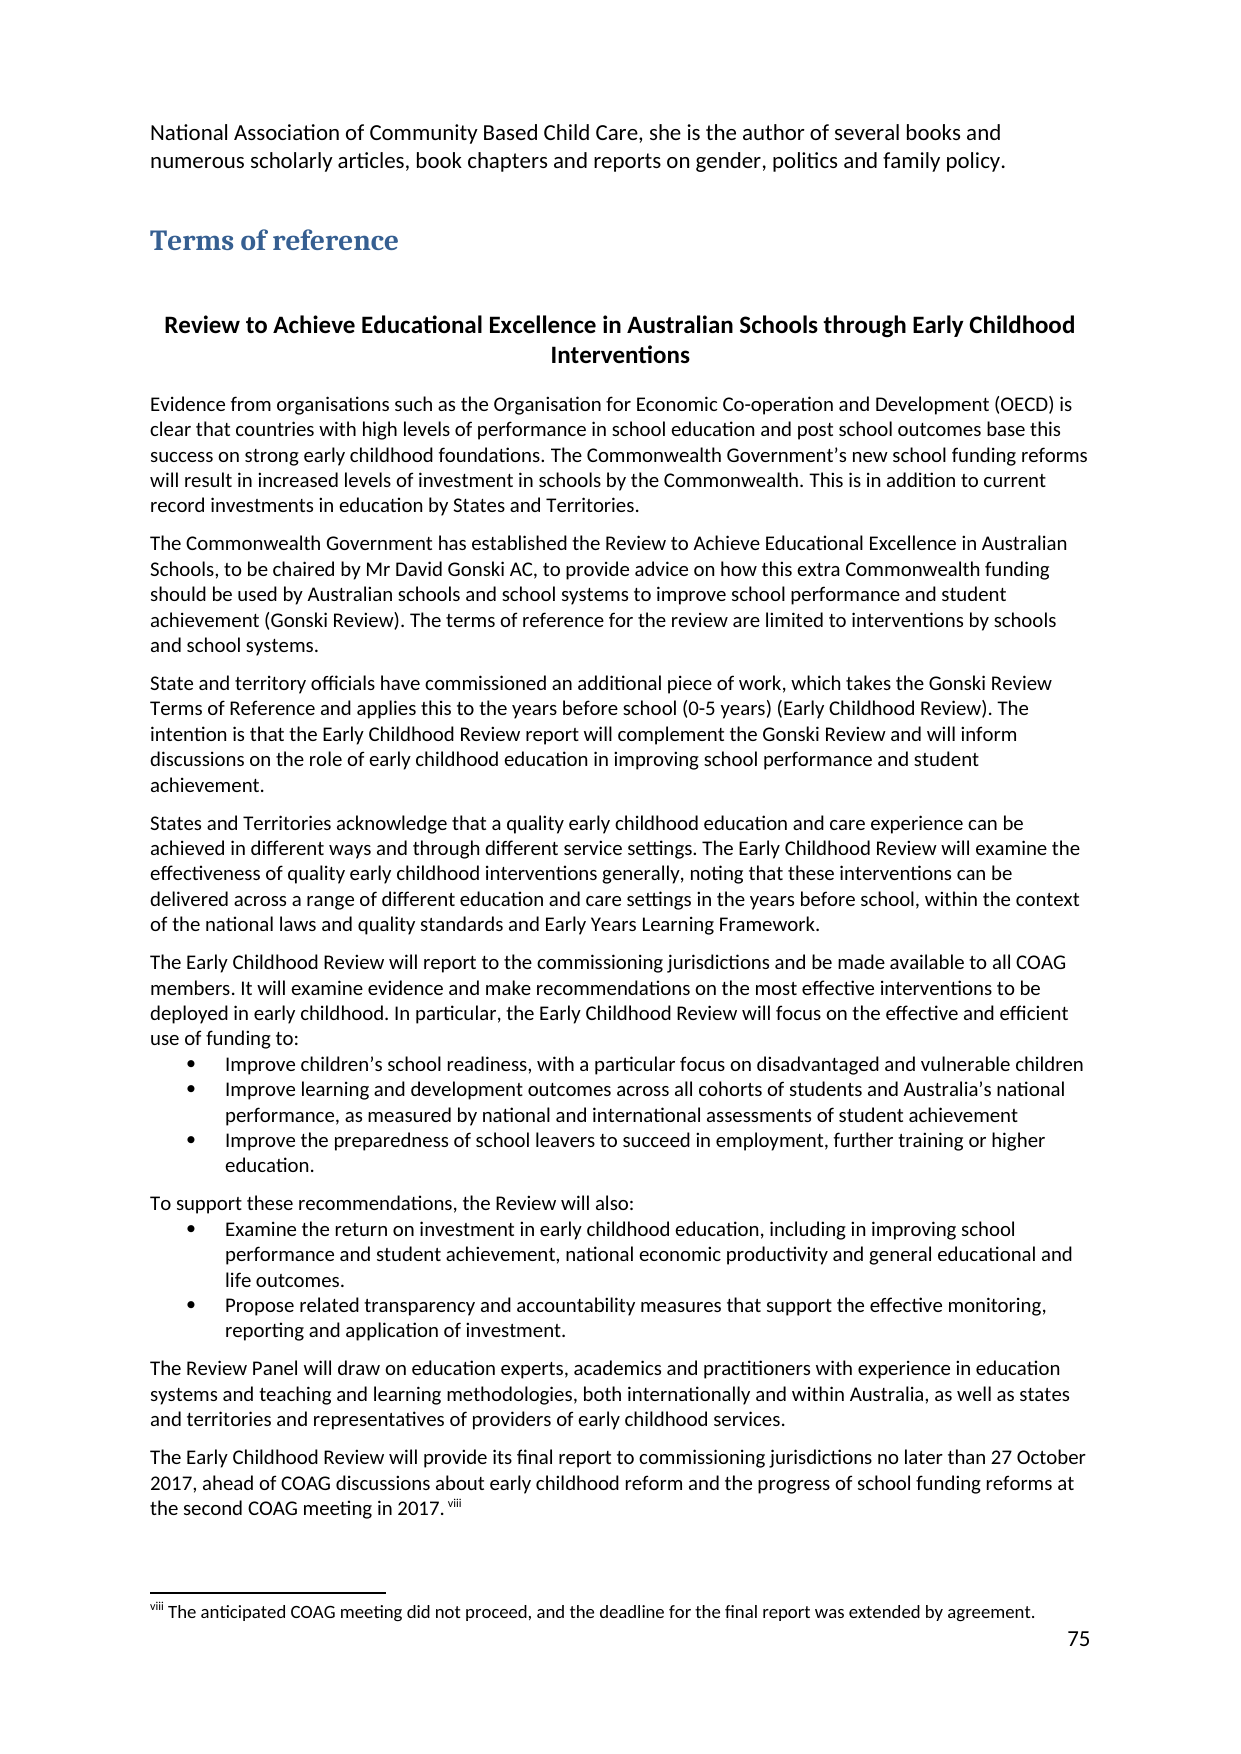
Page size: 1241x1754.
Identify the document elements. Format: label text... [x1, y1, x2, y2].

list Examine the return on investment in early childhood education, including in improving school performance and student achievement, national economic productivity and general educational and life outcomes. [187, 1216, 1090, 1292]
list Improve children’s school readiness, with a particular focus on disadvantaged and vulnerable children [187, 1051, 1090, 1076]
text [150, 118, 1090, 174]
text The Commonwealth Government has established the Review to Achieve Educational Excellence in Australian Schools, to be chaired by Mr David Gonski AC, to provide advice on how this extra Commonwealth funding should be used by Australian schools and school systems to improve school performance and student achievement (Gonski Review). The terms of reference for the review are limited to interventions by schools and school systems. [150, 531, 1090, 658]
text Evidence from organisations such as the Organisation for Economic Co-operation and Development (OECD) is clear that countries with high levels of performance in school education and post school outcomes base this success on strong early childhood foundations. The Commonwealth Government’s new school funding reforms will result in increased levels of investment in schools by the Commonwealth. This is in addition to current record investments in education by States and Territories. [150, 391, 1090, 518]
list Improve learning and development outcomes across all cohorts of students and Australia’s national performance, as measured by national and international assessments of student achievement [187, 1076, 1090, 1127]
text States and Territories acknowledge that a quality early childhood education and care experience can be achieved in different ways and through different service settings. The Early Childhood Review will examine the effectiveness of quality early childhood interventions generally, noting that these interventions can be delivered across a range of different education and care settings in the years before school, within the context of the national laws and quality standards and Early Years Learning Framework. [150, 810, 1090, 937]
list Improve the preparedness of school leavers to succeed in employment, further training or higher education. [187, 1127, 1090, 1178]
text To support these recommendations, the Review will also: [150, 1191, 1090, 1216]
list Propose related transparency and accountability measures that support the effective monitoring, reporting and application of investment. [187, 1292, 1090, 1343]
text The Early Childhood Review will provide its final report to commissioning jurisdictions no later than 27 October 2017, ahead of COAG discussions about early childhood reform and the progress of school funding reforms at the second COAG meeting in 2017. [150, 1444, 1090, 1521]
text The Early Childhood Review will report to the commissioning jurisdictions and be made available to all COAG members. It will examine evidence and make recommendations on the most effective interventions to be deployed in early childhood. In particular, the Early Childhood Review will focus on the effective and efficient use of funding to: [150, 949, 1090, 1051]
text Review to Achieve Educational Excellence in Australian Schools through Early Childhood Interventions [150, 309, 1090, 370]
text State and territory officials have commissioned an additional piece of work, which takes the Gonski Review Terms of Reference and applies this to the years before school (0-5 years) (Early Childhood Review). The intention is that the Early Childhood Review report will complement the Gonski Review and will inform discussions on the role of early childhood education in improving school performance and student achievement. [150, 670, 1090, 797]
text The Review Panel will draw on education experts, academics and practitioners with experience in education systems and teaching and learning methodologies, both internationally and within Australia, as well as states and territories and representatives of providers of early childhood services. [150, 1356, 1090, 1432]
subtitle Terms of reference [150, 224, 1090, 258]
